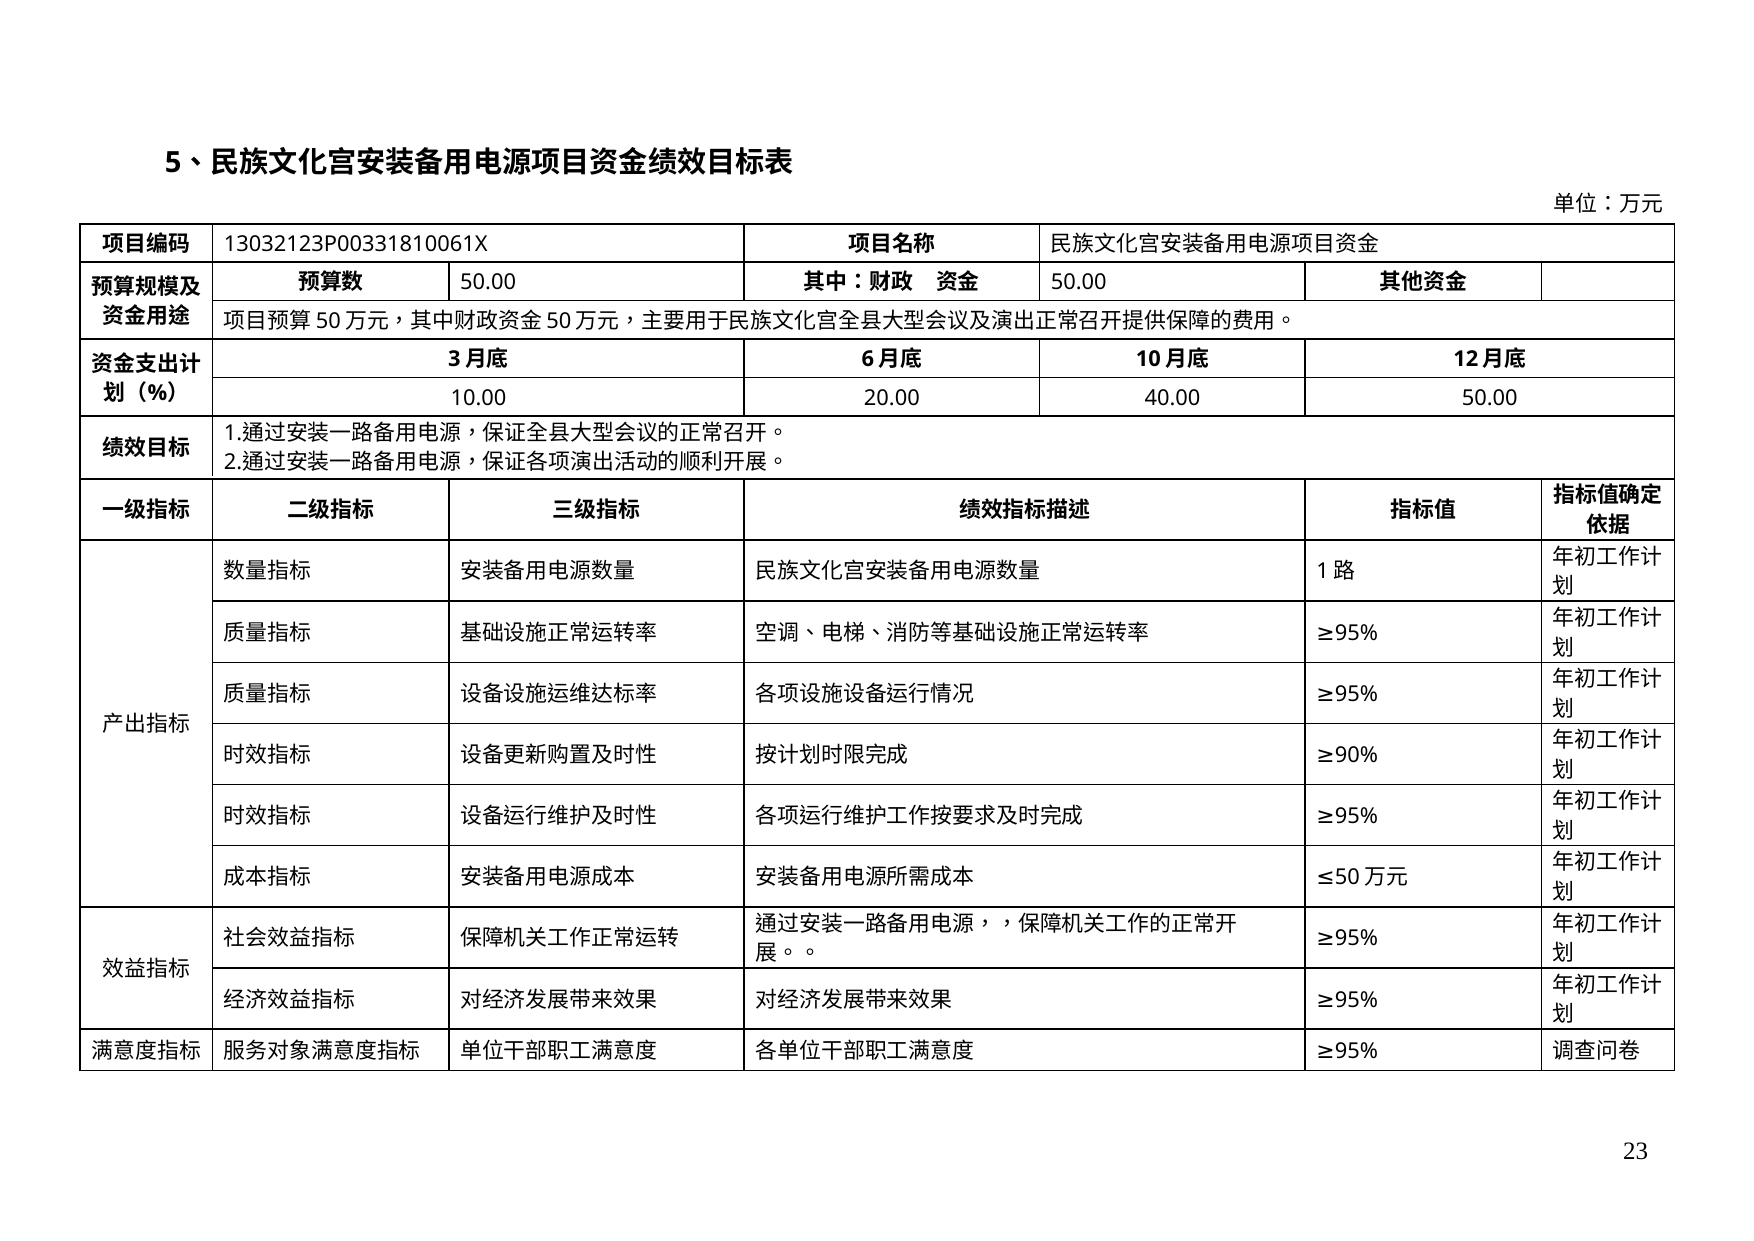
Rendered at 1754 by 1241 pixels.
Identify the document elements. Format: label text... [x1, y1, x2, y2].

table_cell 其中：财政 资金 [745, 263, 1039, 300]
table_cell 1.通过安装一路备用电源，保证全县大型会议的正常召开。 2.通过安装一路备用电源，保证各项演出活动的顺利开展。 [213, 417, 1674, 476]
table_cell 年初工作计划 [1542, 846, 1674, 906]
table_cell 项目名称 [745, 225, 1039, 261]
table_cell 产出指标 [81, 541, 212, 906]
table_cell 其他资金 [1306, 263, 1541, 300]
table_cell 10月底 [1040, 340, 1304, 377]
table_cell 6月底 [745, 340, 1039, 377]
table_header 指标值确定依据 [1542, 480, 1674, 539]
table_cell 民族文化宫安装备用电源项目资金 [1040, 225, 1674, 261]
table_cell [1542, 263, 1674, 300]
table_cell 经济效益指标 [213, 969, 448, 1028]
table_cell 时效指标 [213, 724, 448, 784]
table_cell ≥90% [1306, 724, 1541, 784]
table_cell 50.00 [450, 263, 743, 300]
table_cell 40.00 [1040, 378, 1304, 415]
table_cell ≥95% [1306, 908, 1541, 967]
table_cell 年初工作计划 [1542, 541, 1674, 600]
table_cell 50.00 [1040, 263, 1304, 300]
table_cell 各项运行维护工作按要求及时完成 [745, 785, 1304, 845]
table_cell 对经济发展带来效果 [745, 969, 1304, 1028]
table_cell 社会效益指标 [213, 908, 448, 967]
table_cell 各项设施设备运行情况 [745, 663, 1304, 722]
text 5、民族文化宫安装备用电源项目资金绩效目标表 [106, 142, 1648, 181]
table_cell 对经济发展带来效果 [450, 969, 743, 1028]
table_cell ≥95% [1306, 663, 1541, 722]
table_cell 质量指标 [213, 663, 448, 722]
table_cell 安装备用电源成本 [450, 846, 743, 906]
table_cell 质量指标 [213, 602, 448, 661]
table_cell 年初工作计划 [1542, 785, 1674, 845]
table_cell 空调、电梯、消防等基础设施正常运转率 [745, 602, 1304, 661]
table_cell 按计划时限完成 [745, 724, 1304, 784]
table_cell 资金支出计划（%） [81, 340, 212, 415]
table_cell 12月底 [1306, 340, 1674, 377]
table_cell 调查问卷 [1542, 1030, 1674, 1069]
table_cell 3月底 [213, 340, 743, 377]
table_cell ≥95% [1306, 602, 1541, 661]
table_cell 单位干部职工满意度 [450, 1030, 743, 1069]
table_cell 1路 [1306, 541, 1541, 600]
table_cell 数量指标 [213, 541, 448, 600]
table_cell 效益指标 [81, 908, 212, 1028]
table_cell 预算数 [213, 263, 448, 300]
table_cell 保障机关工作正常运转 [450, 908, 743, 967]
table_header 一级指标 [81, 480, 212, 539]
table_cell 20.00 [745, 378, 1039, 415]
table_cell 设备运行维护及时性 [450, 785, 743, 845]
table_cell 服务对象满意度指标 [213, 1030, 448, 1069]
table_cell 预算规模及资金用途 [81, 263, 212, 338]
table_cell 民族文化宫安装备用电源数量 [745, 541, 1304, 600]
table_cell 通过安装一路备用电源，，保障机关工作的正常开展。。 [745, 908, 1304, 967]
table_cell 10.00 [213, 378, 743, 415]
table_cell 50.00 [1306, 378, 1674, 415]
table_cell 设备更新购置及时性 [450, 724, 743, 784]
table_cell 年初工作计划 [1542, 969, 1674, 1028]
table_cell ≥95% [1306, 785, 1541, 845]
table_cell 设备设施运维达标率 [450, 663, 743, 722]
table_cell 成本指标 [213, 846, 448, 906]
table_cell 年初工作计划 [1542, 724, 1674, 784]
table_header 绩效指标描述 [745, 480, 1304, 539]
table_cell 安装备用电源所需成本 [745, 846, 1304, 906]
table_header 三级指标 [450, 480, 743, 539]
table_cell 年初工作计划 [1542, 663, 1674, 722]
table_cell ≥95% [1306, 1030, 1541, 1069]
table_header 单位：万元 [81, 183, 1674, 223]
table_cell 年初工作计划 [1542, 602, 1674, 661]
table_cell 各单位干部职工满意度 [745, 1030, 1304, 1069]
table_cell 基础设施正常运转率 [450, 602, 743, 661]
table_cell 安装备用电源数量 [450, 541, 743, 600]
table_header 指标值 [1306, 480, 1541, 539]
table_cell ≤50万元 [1306, 846, 1541, 906]
table_cell 项目编码 [81, 225, 212, 261]
table_header 二级指标 [213, 480, 448, 539]
table_cell 绩效目标 [81, 417, 212, 476]
table_cell 年初工作计划 [1542, 908, 1674, 967]
table_cell 时效指标 [213, 785, 448, 845]
table_cell ≥95% [1306, 969, 1541, 1028]
table_cell 项目预算50万元，其中财政资金50万元，主要用于民族文化宫全县大型会议及演出正常召开提供保障的费用。 [213, 301, 1674, 338]
table_cell 满意度指标 [81, 1030, 212, 1069]
table_cell 13032123P00331810061X [213, 225, 743, 261]
